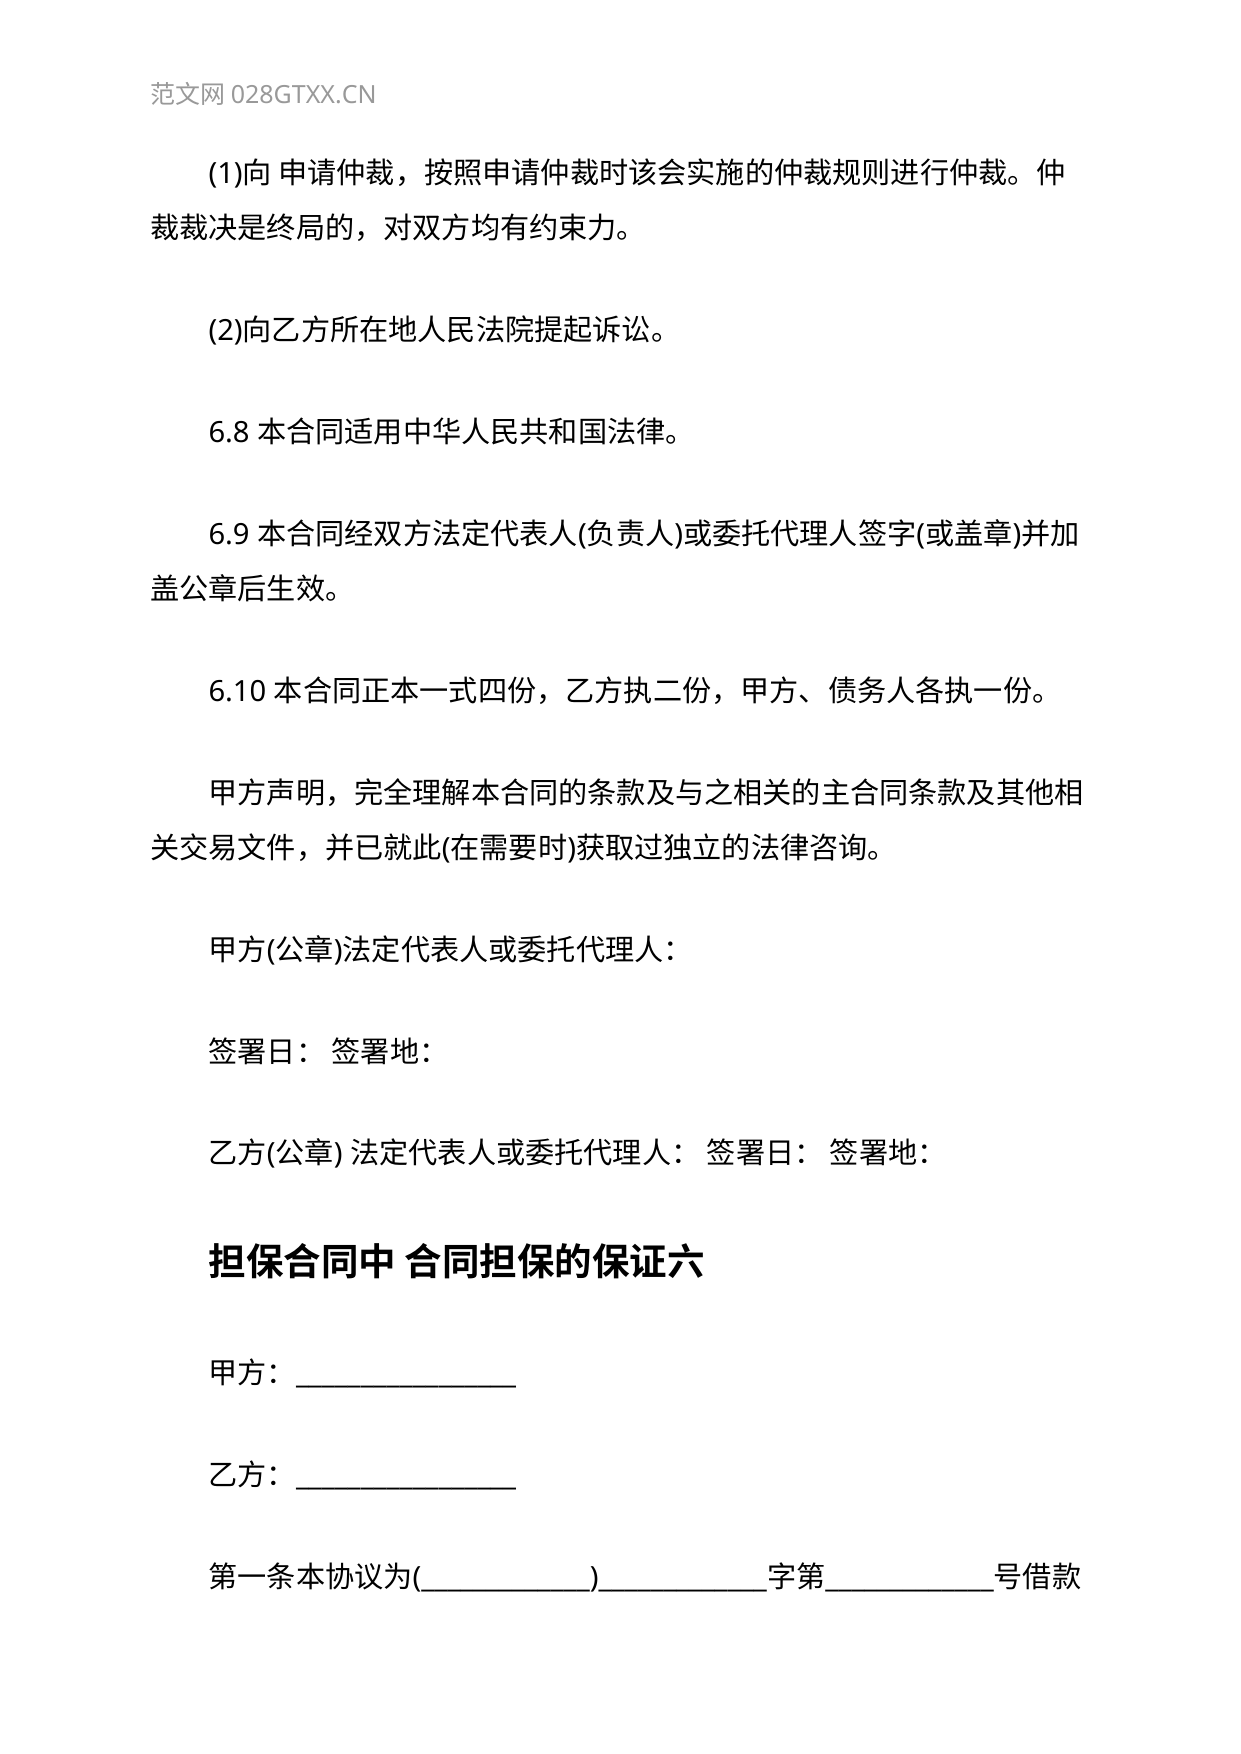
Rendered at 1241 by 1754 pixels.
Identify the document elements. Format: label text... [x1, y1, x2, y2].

text 乙方：_________________ [150, 1451, 1090, 1494]
text (2)向乙方所在地人民法院提起诉讼。 [150, 307, 1090, 349]
text 甲方(公章)法定代表人或委托代理人： [150, 926, 1090, 969]
text 6.9 本合同经双方法定代表人(负责人)或委托代理人签字(或盖章)并加盖公章后生效。 [150, 511, 1090, 608]
text (1)向 申请仲裁，按照申请仲裁时该会实施的仲裁规则进行仲裁。仲裁裁决是终局的，对双方均有约束力。 [150, 150, 1090, 247]
text 6.10 本合同正本一式四份，乙方执二份，甲方、债务人各执一份。 [150, 667, 1090, 710]
text 乙方(公章) 法定代表人或委托代理人： 签署日： 签署地： [150, 1130, 1090, 1172]
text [150, 1553, 1090, 1596]
text 担保合同中 合同担保的保证六 [150, 1232, 1090, 1286]
text 6.8 本合同适用中华人民共和国法律。 [150, 409, 1090, 451]
text 甲方声明，完全理解本合同的条款及与之相关的主合同条款及其他相关交易文件，并已就此(在需要时)获取过独立的法律咨询。 [150, 769, 1090, 867]
text 甲方：_________________ [150, 1349, 1090, 1392]
text 签署日： 签署地： [150, 1028, 1090, 1071]
